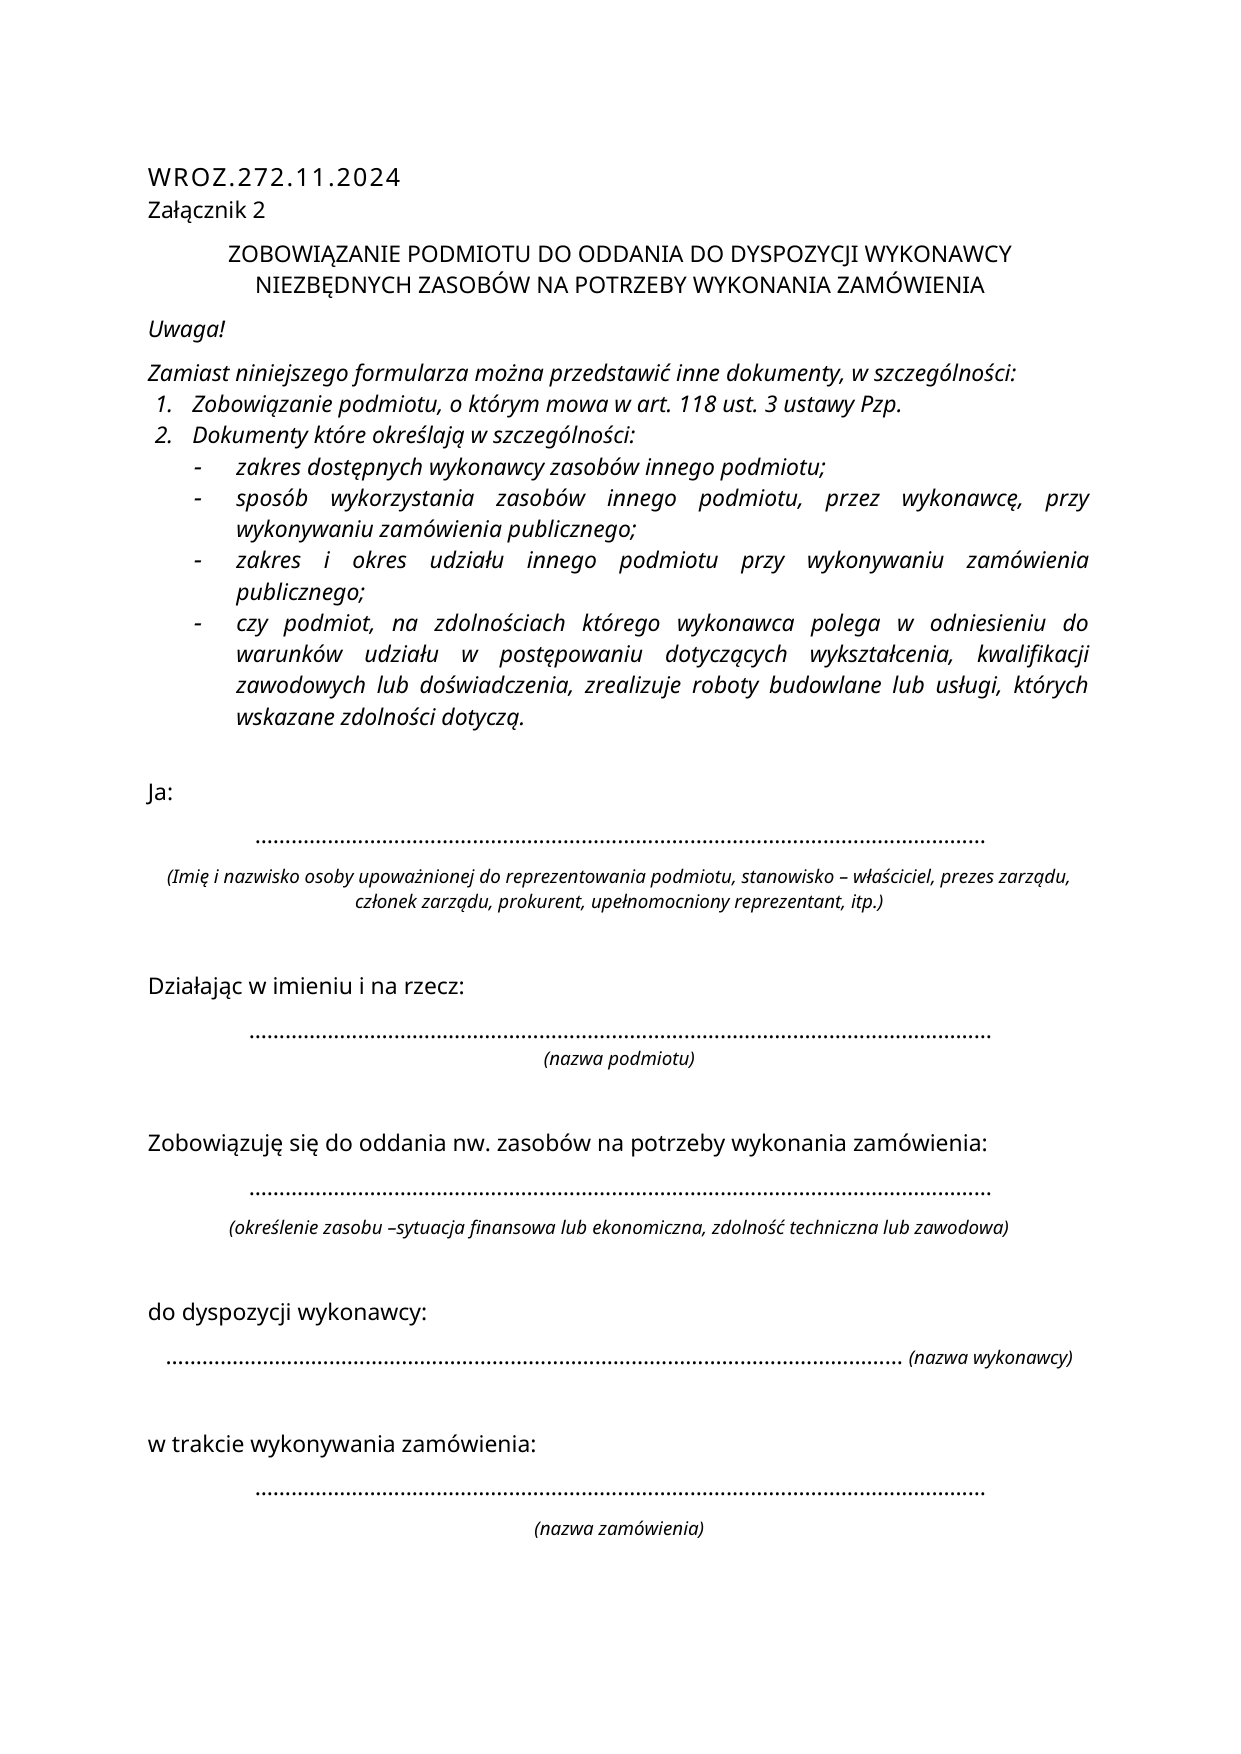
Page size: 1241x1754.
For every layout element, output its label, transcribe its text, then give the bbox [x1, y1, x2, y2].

text Zobowiązuję się do oddania nw. zasobów na potrzeby wykonania zamówienia: [148, 1127, 1092, 1158]
list zakres i okres udziału innego podmiotu przy wykonywaniu zamówienia publicznego; [192, 544, 1092, 607]
list zakres dostępnych wykonawcy zasobów innego podmiotu; [192, 450, 1092, 482]
text ZOBOWIĄZANIE PODMIOTU DO ODDANIA DO DYSPOZYCJI WYKONAWCY NIEZBĘDNYCH ZASOBÓW NA POTRZEBY WYKONANIA ZAMÓWIENIA [148, 238, 1092, 300]
text Ja: [148, 775, 1092, 807]
list sposób wykorzystania zasobów innego podmiotu, przez wykonawcę, przy wykonywaniu zamówienia publicznego; [192, 482, 1092, 544]
text …………………………………………………………………………………………………………… [148, 1171, 1092, 1202]
text (Imię i nazwisko osoby upoważnionej do reprezentowania podmiotu, stanowisko – właściciel, prezes zarządu, członek zarządu, prokurent, upełnomocniony reprezentant, itp.) [148, 863, 1092, 914]
text w trakcie wykonywania zamówienia: [148, 1427, 1092, 1459]
text do dyspozycji wykonawcy: [148, 1296, 1092, 1327]
text Działając w imieniu i na rzecz: [148, 970, 1092, 1001]
text Zamiast niniejszego formularza można przedstawić inne dokumenty, w szczególności: [148, 357, 1092, 388]
text …………………………………………………………………………………………………………… [148, 1014, 1093, 1045]
list czy podmiot, na zdolnościach którego wykonawca polega w odniesieniu do warunków udziału w postępowaniu dotyczących wykształcenia, kwalifikacji zawodowych lub doświadczenia, zrealizuje roboty budowlane lub usługi, których wskazane zdolności dotyczą. [192, 607, 1092, 732]
text Uwaga! [148, 313, 1092, 344]
list Zobowiązanie podmiotu, o którym mowa w art. 118 ust. 3 ustawy Pzp. [154, 388, 1092, 419]
list Dokumenty które określają w szczególności: [154, 419, 1092, 450]
text ……………………………………………………………………………….………………………… [148, 819, 1092, 850]
text ……………………………………………………………………….………………………………… [148, 1471, 1092, 1502]
text ………………………………………………………..………………………………………………… (nazwa wykonawcy) [148, 1340, 1092, 1371]
text WROZ.272.11.2024 Załącznik 2 [148, 160, 1092, 225]
text (nazwa zamówienia) [148, 1515, 1092, 1541]
text (określenie zasobu –sytuacja finansowa lub ekonomiczna, zdolność techniczna lub zawodowa) [148, 1214, 1092, 1240]
text (nazwa podmiotu) [148, 1045, 1093, 1071]
